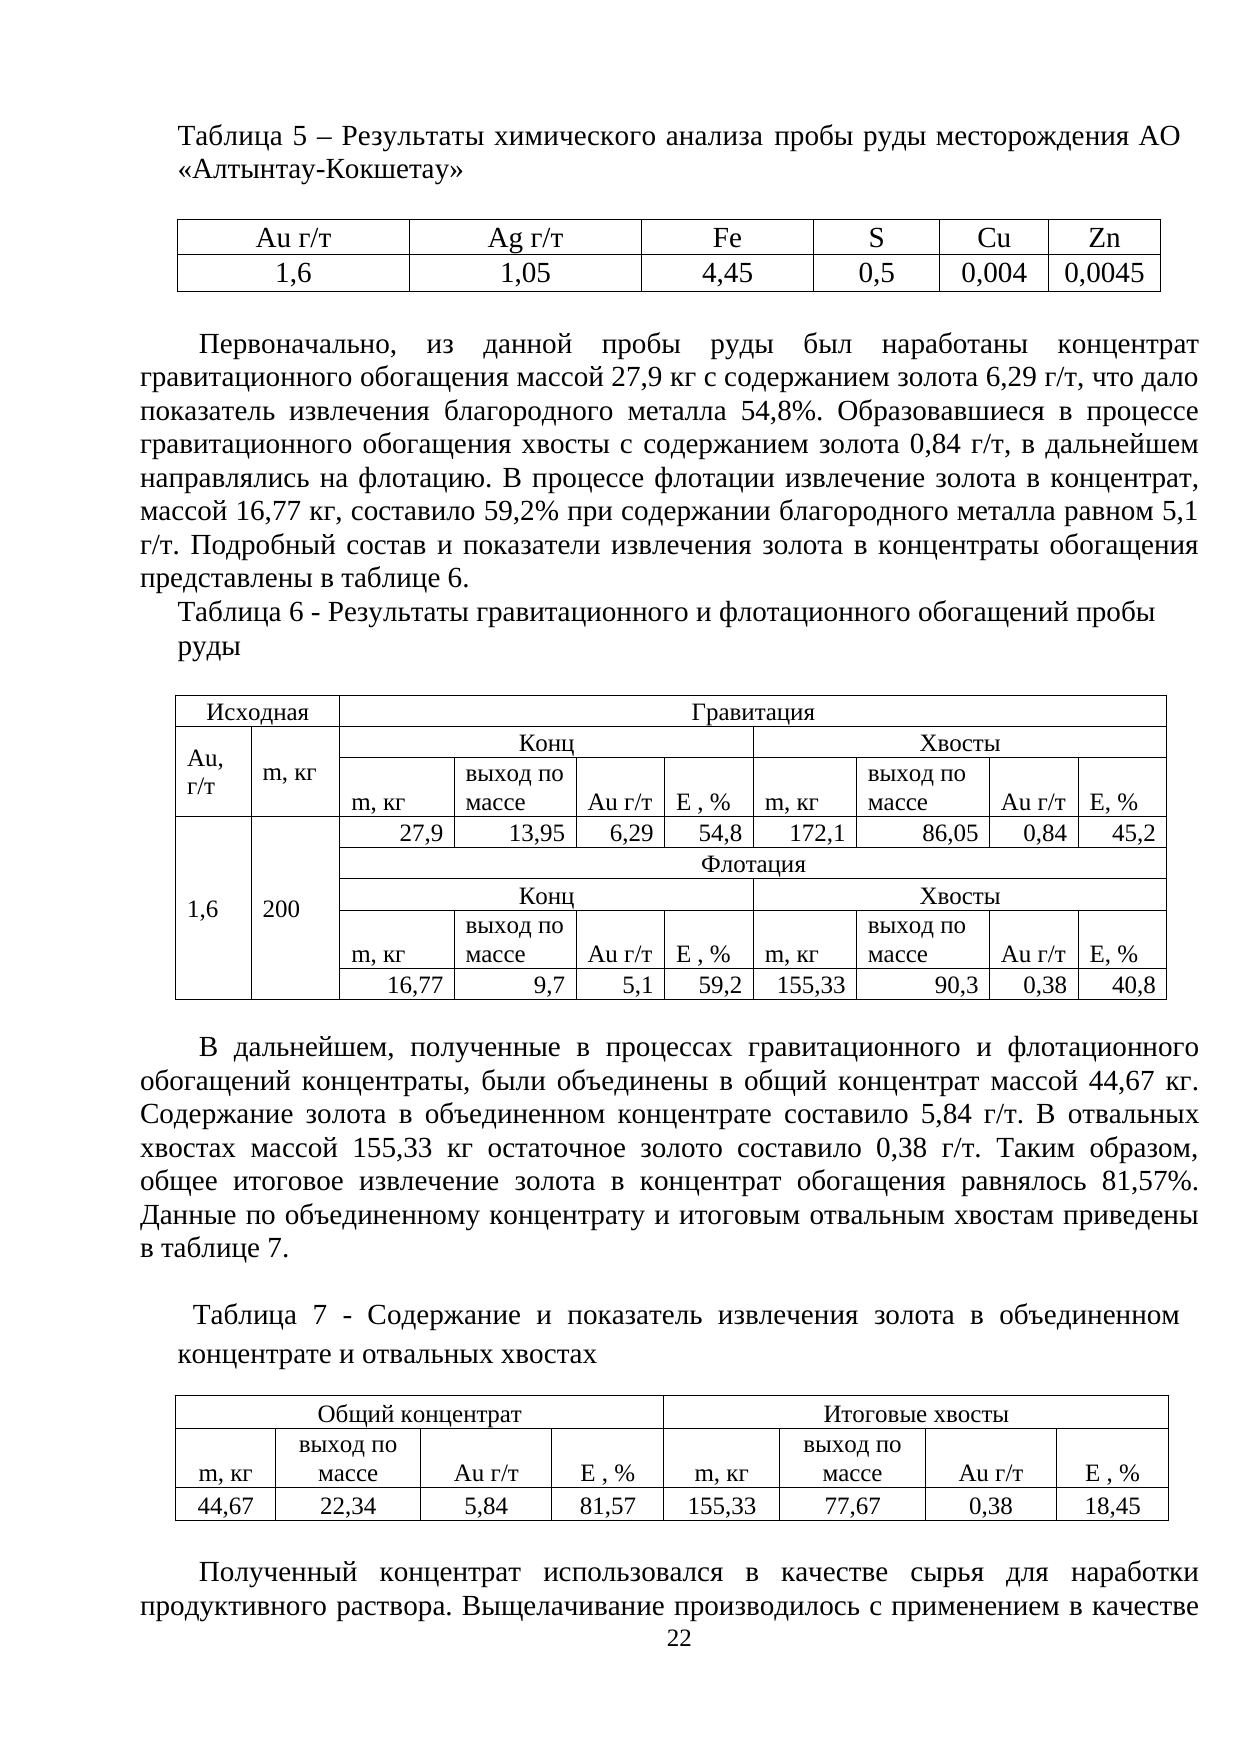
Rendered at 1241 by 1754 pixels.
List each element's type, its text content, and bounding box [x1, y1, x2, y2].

table_cell выход по массе [276, 1429, 420, 1487]
table_cell Конц [340, 879, 753, 909]
table_cell 27,9 [340, 817, 454, 847]
table_cell 1,6 [176, 817, 251, 999]
table_cell 9,7 [455, 969, 576, 999]
table_header Гравитация [340, 696, 1166, 726]
table_cell 0,38 [926, 1488, 1056, 1520]
text Таблица 7 - Содержание и показатель извлечения золота в объединенном концентрате и отвальных хвостах [177, 1297, 1181, 1369]
table_header Au г/т [178, 220, 409, 254]
table_header Исходная [176, 696, 339, 726]
table_cell 22,34 [276, 1488, 420, 1520]
table_cell выход по массе [780, 1429, 925, 1487]
table_cell 1,05 [410, 255, 641, 291]
table_cell 44,67 [176, 1488, 275, 1520]
text Первоначально, из данной пробы руды был наработаны концентрат гравитационного обогащения массой 27,9 кг с содержанием золота 6,29 г/т, что дало показатель извлечения благородного металла 54,8%. Образовавшиеся в процессе гравитационного обогащения хвосты с содержанием золота 0,84 г/т, в дальнейшем направлялись на флотацию. В процессе флотации извлечение золота в концентрат, массой 16,77 кг, составило 59,2% при содержании благородного металла равном 5,1 г/т. Подробный состав и показатели извлечения золота в концентраты обогащения представлены в таблице 6. [140, 326, 1200, 594]
table_cell 45,2 [1079, 817, 1166, 847]
table_cell 0,5 [814, 255, 939, 291]
table_header S [814, 220, 939, 254]
table_cell 0,38 [990, 969, 1078, 999]
table_cell 1,6 [178, 255, 409, 291]
table_cell E , % [665, 758, 753, 816]
table_cell 77,67 [780, 1488, 925, 1520]
table_header Ag г/т [410, 220, 641, 254]
table_header Итоговые хвосты [664, 1396, 1168, 1428]
table_cell m, кг [176, 1429, 275, 1487]
table_cell 0,84 [990, 817, 1078, 847]
table_cell Au г/т [577, 758, 664, 816]
table_cell 6,29 [577, 817, 664, 847]
table_cell E , % [552, 1429, 663, 1487]
table_cell Au г/т [421, 1429, 551, 1487]
table_cell E, % [1079, 911, 1166, 968]
table_cell Au г/т [577, 911, 664, 968]
table_cell m, кг [754, 911, 856, 968]
text Таблица 6 - Результаты гравитационного и флотационного обогащений пробы руды [177, 594, 1181, 661]
table_cell E, % [1079, 758, 1166, 816]
table_cell Au г/т [926, 1429, 1056, 1487]
table_cell 5,84 [421, 1488, 551, 1520]
table_cell m, кг [252, 727, 339, 816]
text В дальнейшем, полученные в процессах гравитационного и флотационного обогащений концентраты, были объединены в общий концентрат массой 44,67 кг. Содержание золота в объединенном концентрате составило 5,84 г/т. В отвальных хвостах массой 155,33 кг остаточное золото составило 0,38 г/т. Таким образом, общее итоговое извлечение золота в концентрат обогащения равнялось 81,57%. Данные по объединенному концентрату и итоговым отвальным хвостам приведены в таблице 7. [140, 1029, 1200, 1264]
table_cell 200 [252, 817, 339, 999]
table_cell Au, г/т [176, 727, 251, 816]
table_cell выход по массе [857, 758, 989, 816]
table_cell Конц [340, 727, 753, 757]
table_cell выход по массе [857, 911, 989, 968]
table_header Общий концентрат [176, 1396, 663, 1428]
table_cell 16,77 [340, 969, 454, 999]
table_cell Au г/т [990, 758, 1078, 816]
table_cell 5,1 [577, 969, 664, 999]
table_cell 4,45 [642, 255, 813, 291]
table_cell 13,95 [455, 817, 576, 847]
table_cell выход по массе [455, 911, 576, 968]
table_header Fe [642, 220, 813, 254]
table_cell Au г/т [990, 911, 1078, 968]
table_cell 18,45 [1057, 1488, 1168, 1520]
table_cell Хвосты [754, 879, 1166, 909]
table_cell 81,57 [552, 1488, 663, 1520]
table_cell 0,0045 [1049, 255, 1160, 291]
table_cell Флотация [340, 848, 1166, 878]
table_cell m, кг [340, 758, 454, 816]
table_cell m, кг [340, 911, 454, 968]
table_cell 0,004 [940, 255, 1048, 291]
table_cell m, кг [754, 758, 856, 816]
table_header Cu [940, 220, 1048, 254]
table_cell 40,8 [1079, 969, 1166, 999]
table_cell Хвосты [754, 727, 1166, 757]
table_cell E , % [665, 911, 753, 968]
table_cell выход по массе [455, 758, 576, 816]
table_cell 155,33 [754, 969, 856, 999]
table_cell 86,05 [857, 817, 989, 847]
table_cell E , % [1057, 1429, 1168, 1487]
table_cell 172,1 [754, 817, 856, 847]
table_header Zn [1049, 220, 1160, 254]
table_cell 59,2 [665, 969, 753, 999]
table_cell 155,33 [664, 1488, 779, 1520]
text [140, 1554, 1200, 1622]
table_cell m, кг [664, 1429, 779, 1487]
table_cell 54,8 [665, 817, 753, 847]
text Таблица 5 – Результаты химического анализа пробы руды месторождения АО «Алтынтау-Кокшетау» [177, 118, 1181, 185]
table_cell 90,3 [857, 969, 989, 999]
